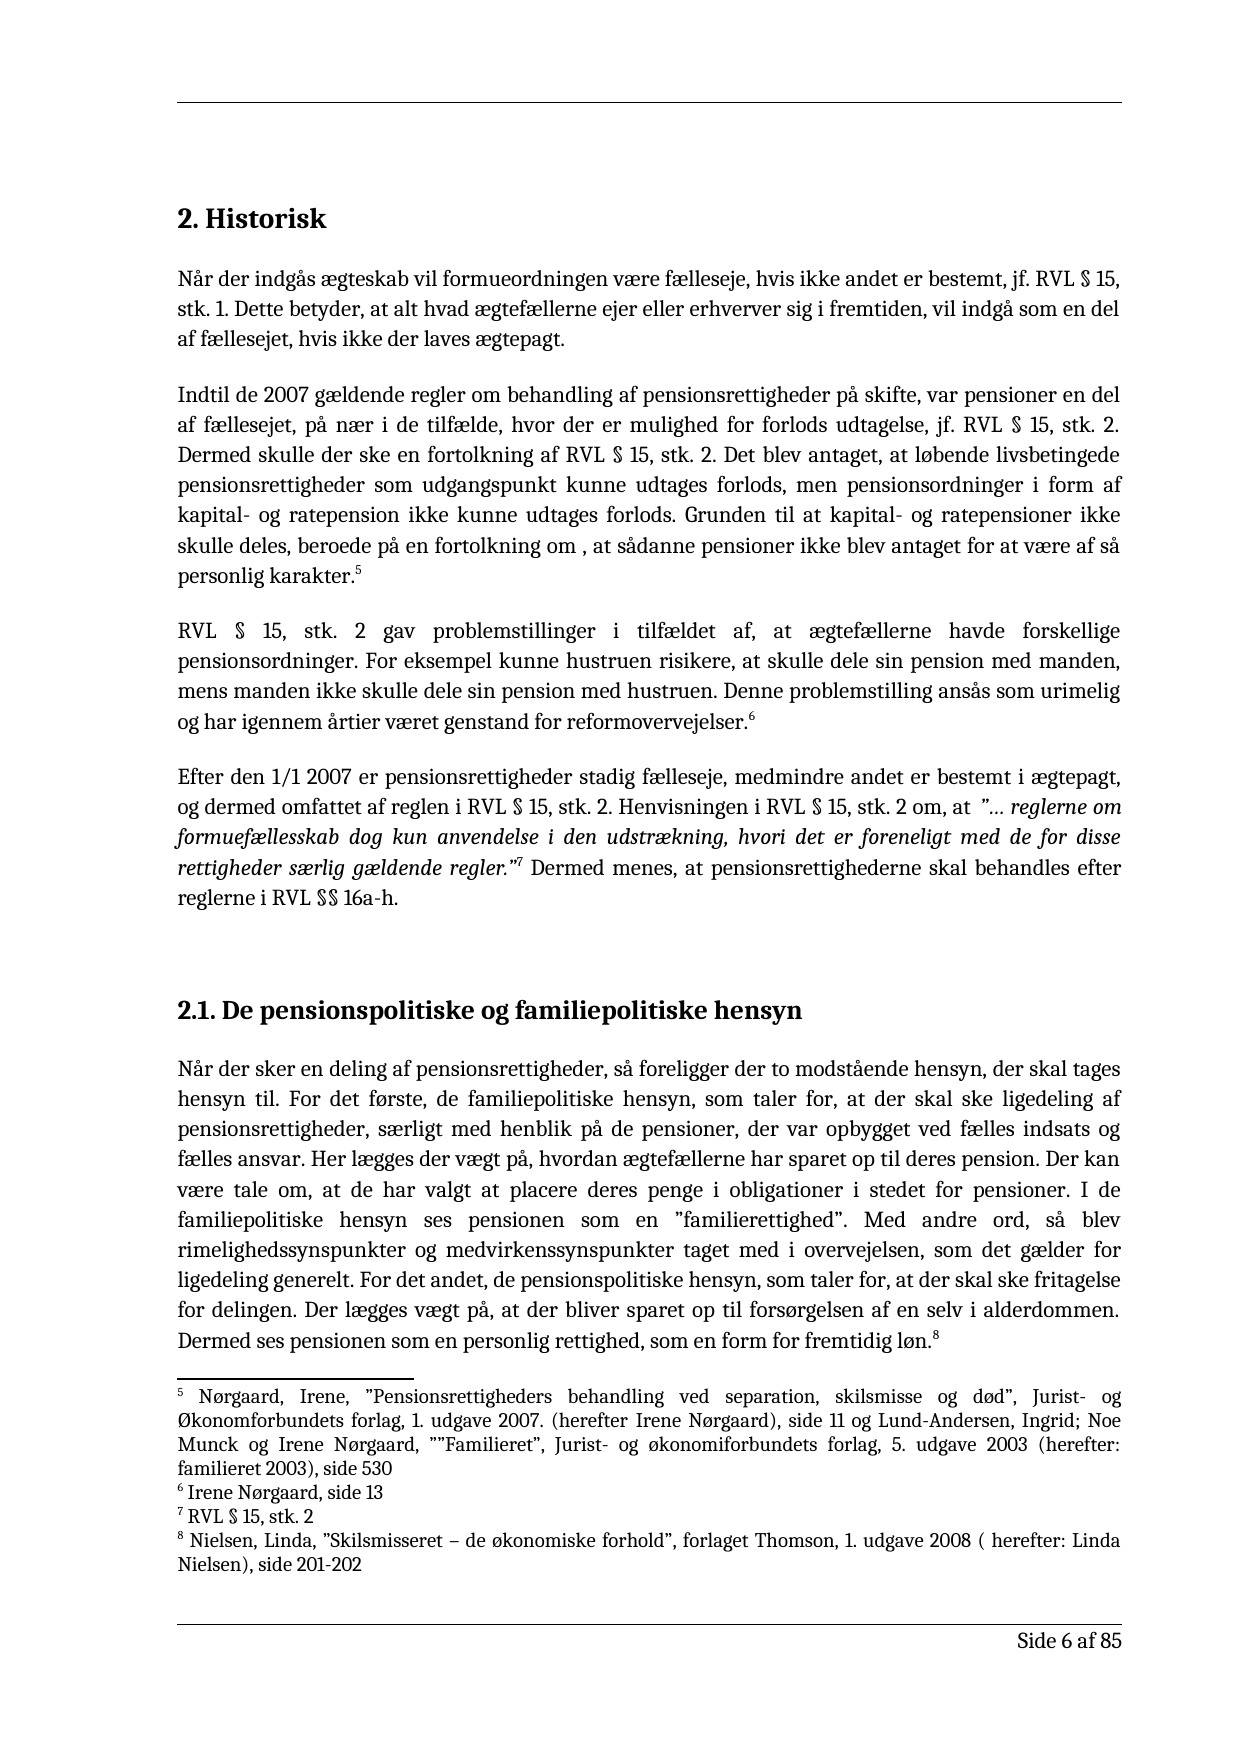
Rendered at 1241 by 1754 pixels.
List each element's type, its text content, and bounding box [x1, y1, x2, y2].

text RVL § 15, stk. 2 gav problemstillinger i tilfældet af, at ægtefællerne havde forskellige pensionsordninger. For eksempel kunne hustruen risikere, at skulle dele sin pension med manden, mens manden ikke skulle dele sin pension med hustruen. Denne problemstilling ansås som urimelig og har igennem årtier været genstand for reformovervejelser. [177, 618, 1122, 735]
text Indtil de 2007 gældende regler om behandling af pensionsrettigheder på skifte, var pensioner en del af fællesejet, på nær i de tilfælde, hvor der er mulighed for forlods udtagelse, jf. RVL § 15, stk. 2. Dermed skulle der ske en fortolkning af RVL § 15, stk. 2. Det blev antaget, at løbende livsbetingede pensionsrettigheder som udgangspunkt kunne udtages forlods, men pensionsordninger i form af kapital- og ratepension ikke kunne udtages forlods. Grunden til at kapital- og ratepensioner ikke skulle deles, beroede på en fortolkning om , at sådanne pensioner ikke blev antaget for at være af så personlig karakter. [177, 381, 1122, 589]
subtitle 2. Historisk [177, 202, 1122, 236]
subtitle 2.1. De pensionspolitiske og familiepolitiske hensyn [177, 995, 1122, 1026]
text Når der indgås ægteskab vil formueordningen være fælleseje, hvis ikke andet er bestemt, jf. RVL § 15, stk. 1. Dette betyder, at alt hvad ægtefællerne ejer eller erhverver sig i fremtiden, vil indgå som en del af fællesejet, hvis ikke der laves ægtepagt. [177, 266, 1122, 352]
text Efter den 1/1 2007 er pensionsrettigheder stadig fælleseje, medmindre andet er bestemt i ægtepagt, og dermed omfattet af reglen i RVL § 15, stk. 2. Henvisningen i RVL § 15, stk. 2 om, at ”… reglerne om formuefællesskab dog kun anvendelse i den udstrækning, hvori det er foreneligt med de for disse rettigheder særlig gældende regler.” Dermed menes, at pensionsrettighederne skal behandles efter reglerne i RVL §§ 16a-h. [177, 764, 1122, 911]
text Når der sker en deling af pensionsrettigheder, så foreligger der to modstående hensyn, der skal tages hensyn til. For det første, de familiepolitiske hensyn, som taler for, at der skal ske ligedeling af pensionsrettigheder, særligt med henblik på de pensioner, der var opbygget ved fælles indsats og fælles ansvar. Her lægges der vægt på, hvordan ægtefællerne har sparet op til deres pension. Der kan være tale om, at de har valgt at placere deres penge i obligationer i stedet for pensioner. I de familiepolitiske hensyn ses pensionen som en ”familierettighed”. Med andre ord, så blev rimelighedssynspunkter og medvirkenssynspunkter taget med i overvejelsen, som det gælder for ligedeling generelt. For det andet, de pensionspolitiske hensyn, som taler for, at der skal ske fritagelse for delingen. Der lægges vægt på, at der bliver sparet op til forsørgelsen af en selv i alderdommen. Dermed ses pensionen som en personlig rettighed, som en form for fremtidig løn. [177, 1056, 1122, 1354]
